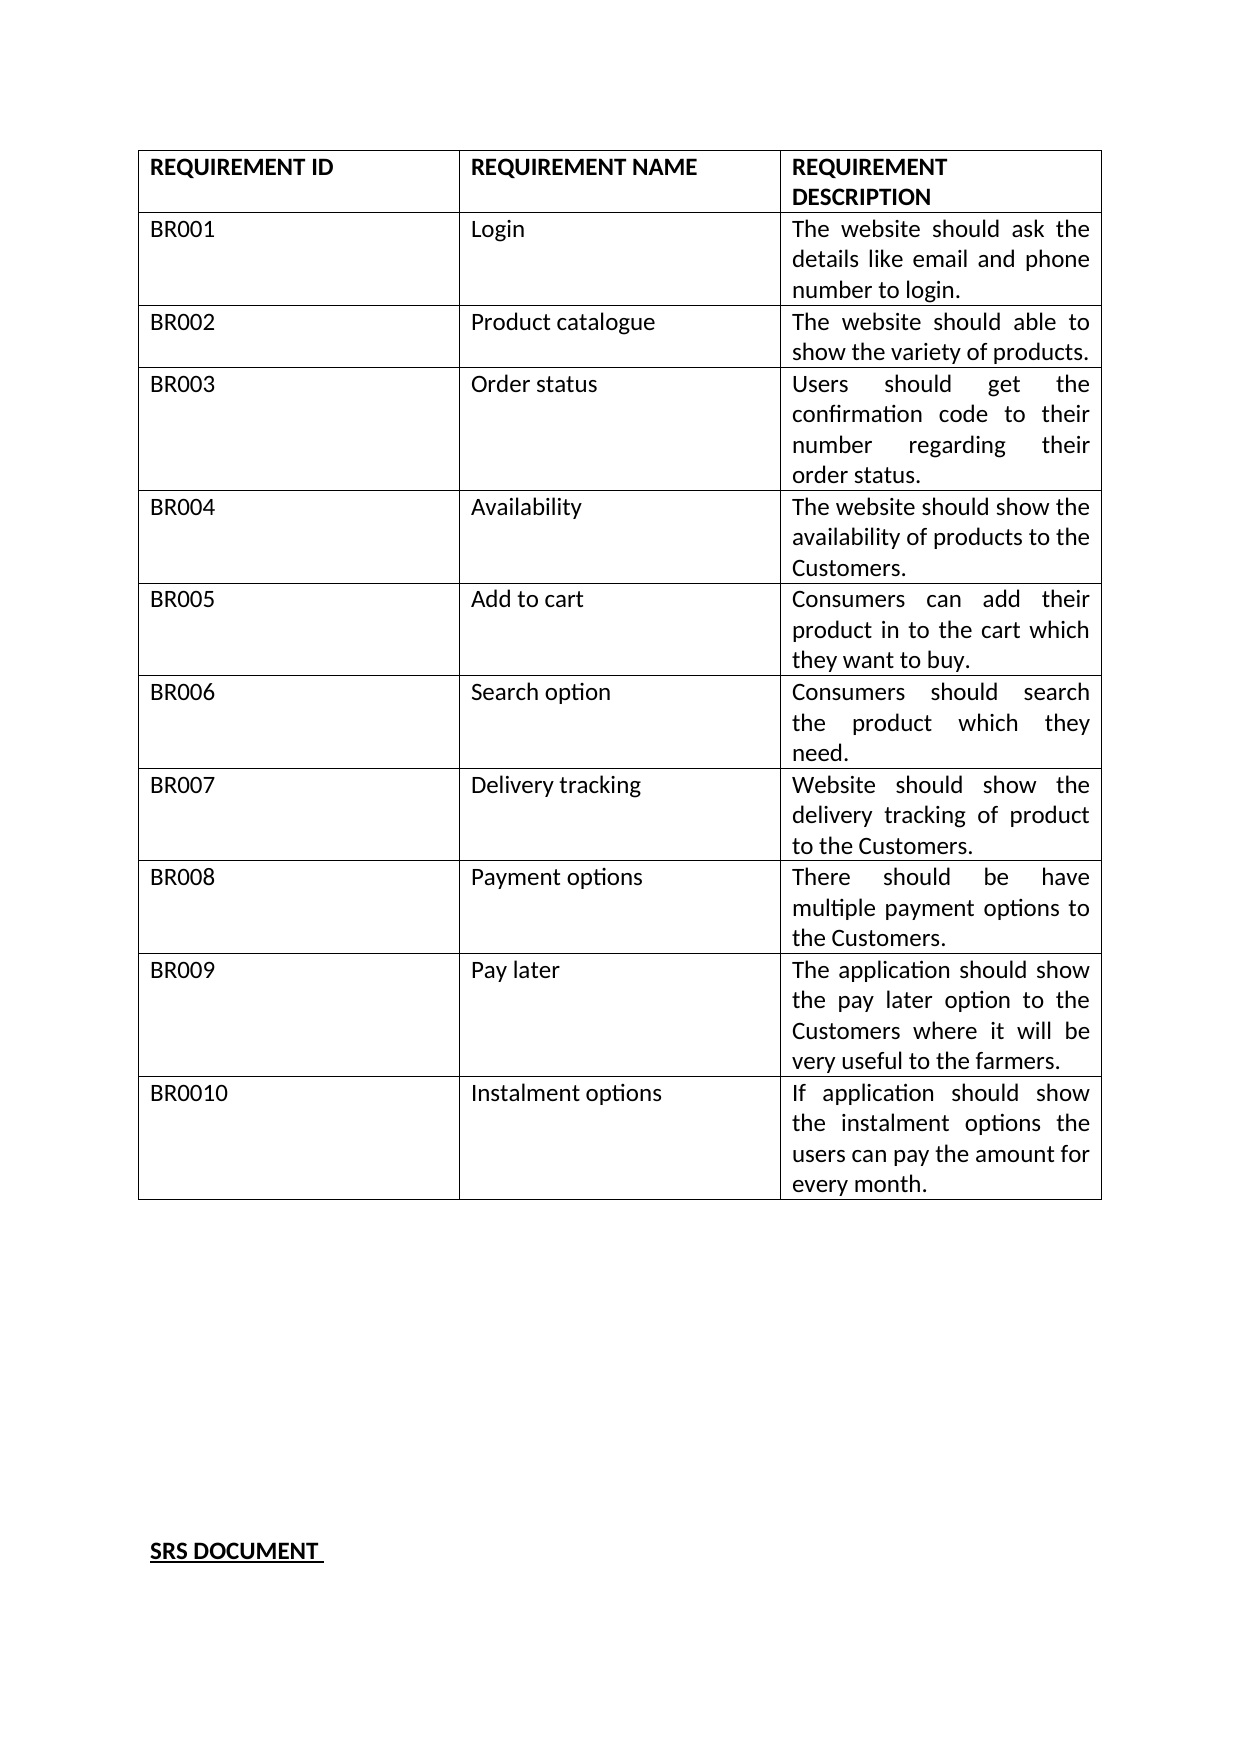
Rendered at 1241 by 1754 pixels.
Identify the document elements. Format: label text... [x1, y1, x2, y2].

table_cell The website should show the availability of products to the Customers. [781, 491, 1101, 582]
table_cell The website should ask the details like email and phone number to login. [781, 213, 1101, 305]
table_cell Consumers should search the product which they need. [781, 676, 1101, 768]
table_cell BR007 [139, 769, 459, 860]
table_cell Consumers can add their product in to the cart which they want to buy. [781, 584, 1101, 675]
table_header REQUIREMENT ID [139, 151, 459, 212]
table_cell If application should show the instalment options the users can pay the amount for every month. [781, 1077, 1101, 1199]
table_cell BR006 [139, 676, 459, 768]
table_cell Website should show the delivery tracking of product to the Customers. [781, 769, 1101, 860]
table_cell The application should show the pay later option to the Customers where it will be very useful to the farmers. [781, 954, 1101, 1076]
table_cell Availability [460, 491, 780, 582]
table_cell There should be have multiple payment options to the Customers. [781, 861, 1101, 953]
table_cell Payment options [460, 861, 780, 953]
table_cell BR001 [139, 213, 459, 305]
table_cell Login [460, 213, 780, 305]
table_cell The website should able to show the variety of products. [781, 306, 1101, 367]
table_cell BR004 [139, 491, 459, 582]
table_cell BR008 [139, 861, 459, 953]
table_cell BR0010 [139, 1077, 459, 1199]
table_cell Instalment options [460, 1077, 780, 1199]
table_cell BR002 [139, 306, 459, 367]
table_cell BR003 [139, 368, 459, 490]
table_cell Order status [460, 368, 780, 490]
table_cell Pay later [460, 954, 780, 1076]
table_cell Users should get the confirmation code to their number regarding their order status. [781, 368, 1101, 490]
table_cell Delivery tracking [460, 769, 780, 860]
table_cell Search option [460, 676, 780, 768]
text SRS DOCUMENT [150, 1535, 1090, 1566]
table_cell Product catalogue [460, 306, 780, 367]
table_cell BR009 [139, 954, 459, 1076]
table_cell BR005 [139, 584, 459, 675]
table_cell Add to cart [460, 584, 780, 675]
table_header REQUIREMENT DESCRIPTION [781, 151, 1101, 212]
table_header REQUIREMENT NAME [460, 151, 780, 212]
